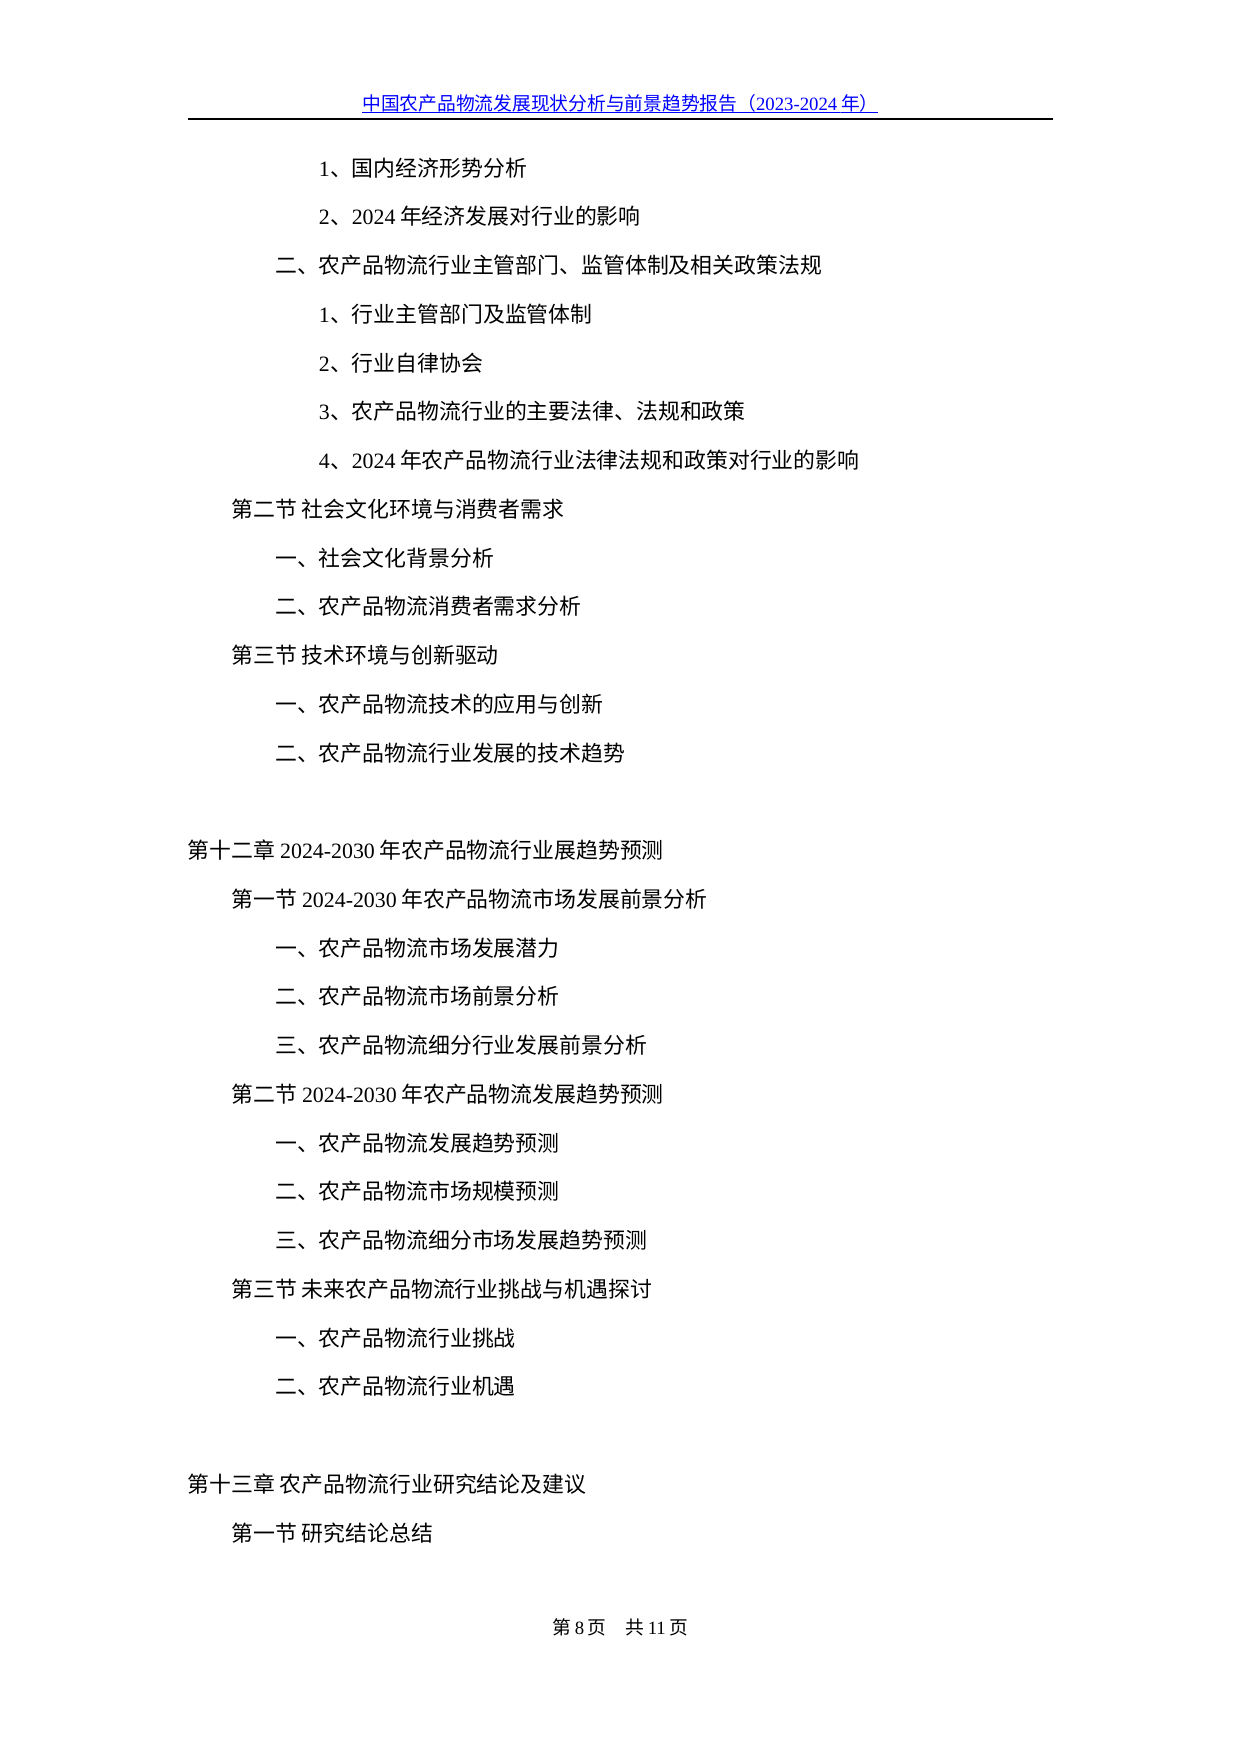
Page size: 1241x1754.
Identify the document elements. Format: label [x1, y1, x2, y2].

text [187, 150, 1053, 1548]
